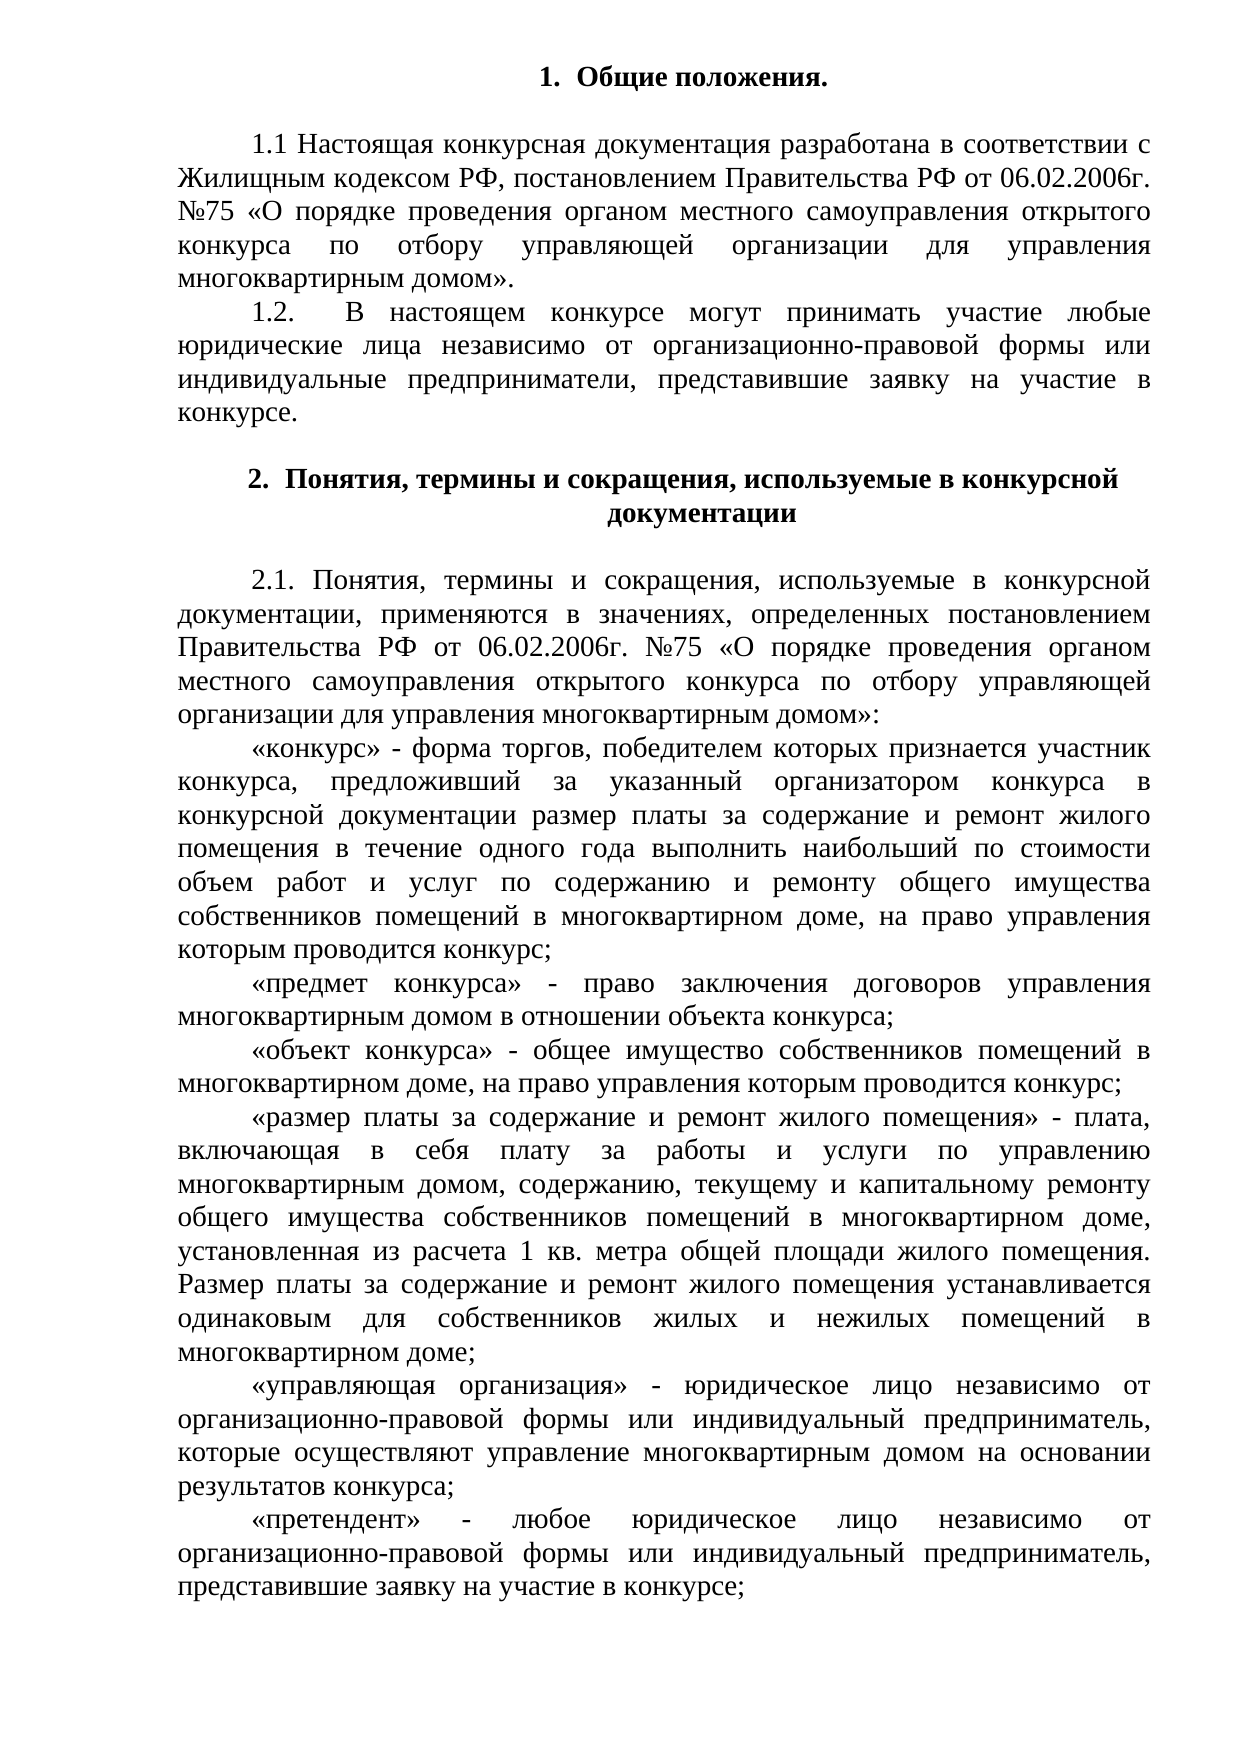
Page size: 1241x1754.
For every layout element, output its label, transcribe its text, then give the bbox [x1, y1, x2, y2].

text «конкурс» - форма торгов, победителем которых признается участник конкурса, предложивший за указанный организатором конкурса в конкурсной документации размер платы за содержание и ремонт жилого помещения в течение одного года выполнить наибольший по стоимости объем работ и услуг по содержанию и ремонту общего имущества собственников помещений в многоквартирном доме, на право управления которым проводится конкурс; [177, 730, 1152, 965]
text «претендент» - любое юридическое лицо независимо от организационно-правовой формы или индивидуальный предприниматель, представившие заявку на участие в конкурсе; [177, 1501, 1152, 1602]
text 1.1 Настоящая конкурсная документация разработана в соответствии с Жилищным кодексом РФ, постановлением Правительства РФ от г. №75 «О порядке проведения органом местного самоуправления открытого конкурса по отбору управляющей организации для управления многоквартирным домом». [177, 126, 1152, 294]
text «предмет конкурса» - право заключения договоров управления многоквартирным домом в отношении объекта конкурса; [177, 965, 1152, 1032]
text «объект конкурса» - общее имущество собственников помещений в многоквартирном доме, на право управления которым проводится конкурс; [177, 1032, 1152, 1099]
text 2.1. Понятия, термины и сокращения, используемые в конкурсной документации, применяются в значениях, определенных постановлением Правительства РФ от г. №75 «О порядке проведения органом местного самоуправления открытого конкурса по отбору управляющей организации для управления многоквартирным домом»: [177, 562, 1152, 730]
text «управляющая организация» - юридическое лицо независимо от организационно-правовой формы или индивидуальный предприниматель, которые осуществляют управление многоквартирным домом на основании результатов конкурса; [177, 1367, 1152, 1501]
list Общие положения. [215, 59, 1152, 93]
text 1.2. В настоящем конкурсе могут принимать участие любые юридические лица независимо от организационно-правовой формы или индивидуальные предприниматели, представившие заявку на участие в конкурсе. [177, 294, 1152, 428]
list Понятия, термины и сокращения, используемые в конкурсной документации [215, 462, 1152, 529]
text «размер платы за содержание и ремонт жилого помещения» - плата, включающая в себя плату за работы и услуги по управлению многоквартирным домом, содержанию, текущему и капитальному ремонту общего имущества собственников помещений в многоквартирном доме, установленная из расчета общей площади жилого помещения. Размер платы за содержание и ремонт жилого помещения устанавливается одинаковым для собственников жилых и нежилых помещений в многоквартирном доме; [177, 1099, 1152, 1367]
